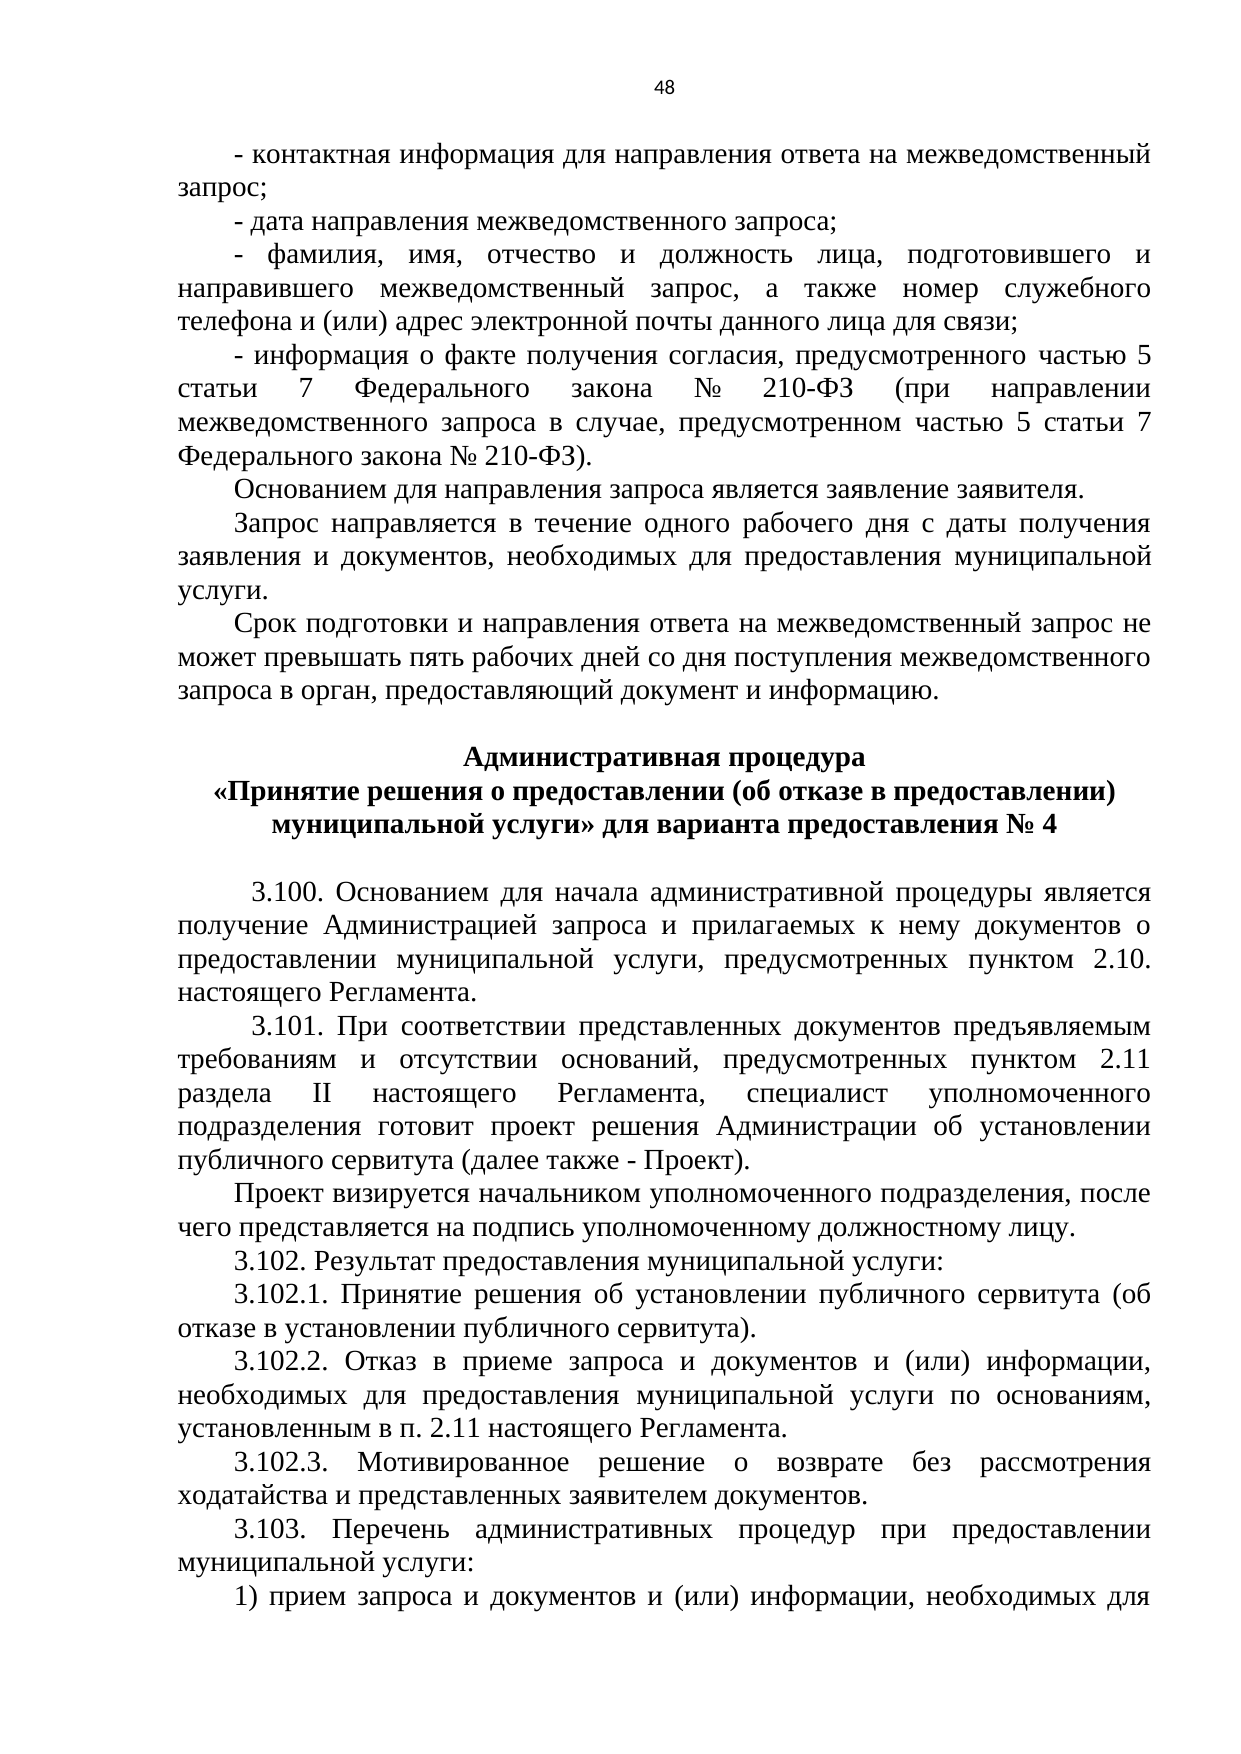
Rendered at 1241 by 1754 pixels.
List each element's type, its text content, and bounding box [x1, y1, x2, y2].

text - дата направления межведомственного запроса; [177, 203, 1152, 236]
title 3.100. Основанием для начала административной процедуры является получение Администрацией запроса и прилагаемых к нему документов о предоставлении муниципальной услуги, предусмотренных пунктом 2.10. настоящего Регламента. [177, 874, 1152, 1008]
text 3.102. Результат предоставления муниципальной услуги: [177, 1243, 1152, 1276]
text - фамилия, имя, отчество и должность лица, подготовившего и направившего межведомственный запрос, а также номер служебного телефона и (или) адрес электронной почты данного лица для связи; [177, 236, 1152, 337]
text Основанием для направления запроса является заявление заявителя. [177, 471, 1152, 505]
title Административная процедура [177, 739, 1152, 773]
text Запрос направляется в течение одного рабочего дня с даты получения заявления и документов, необходимых для предоставления муниципальной услуги. [177, 505, 1152, 605]
text 3.102.3. Мотивированное решение о возврате без рассмотрения ходатайства и представленных заявителем документов. [177, 1444, 1152, 1511]
title «Принятие решения о предоставлении (об отказе в предоставлении) муниципальной услуги» для варианта предоставления № 4 [177, 773, 1152, 840]
text Проект визируется начальником уполномоченного подразделения, после чего представляется на подпись уполномоченному должностному лицу. [177, 1176, 1152, 1243]
text 3.103. Перечень административных процедур при предоставлении муниципальной услуги: [177, 1511, 1152, 1578]
text - контактная информация для направления ответа на межведомственный запрос; [177, 136, 1152, 203]
text 3.102.1. Принятие решения об установлении публичного сервитута (об отказе в установлении публичного сервитута). [177, 1276, 1152, 1343]
title 3.101. При соответствии представленных документов предъявляемым требованиям и отсутствии оснований, предусмотренных пунктом 2.11 раздела II настоящего Регламента, специалист уполномоченного подразделения готовит проект решения Администрации об установлении публичного сервитута (далее также - Проект). [177, 1008, 1152, 1176]
text - информация о факте получения согласия, предусмотренного частью 5 статьи 7 Федерального закона № 210-ФЗ (при направлении межведомственного запроса в случае, предусмотренном частью 5 статьи 7 Федерального закона № 210-ФЗ). [177, 337, 1152, 471]
text Срок подготовки и направления ответа на межведомственный запрос не может превышать пять рабочих дней со дня поступления межведомственного запроса в орган, предоставляющий документ и информацию. [177, 605, 1152, 706]
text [177, 1578, 1152, 1612]
text 3.102.2. Отказ в приеме запроса и документов и (или) информации, необходимых для предоставления муниципальной услуги по основаниям, установленным в п. 2.11 настоящего Регламента. [177, 1343, 1152, 1444]
